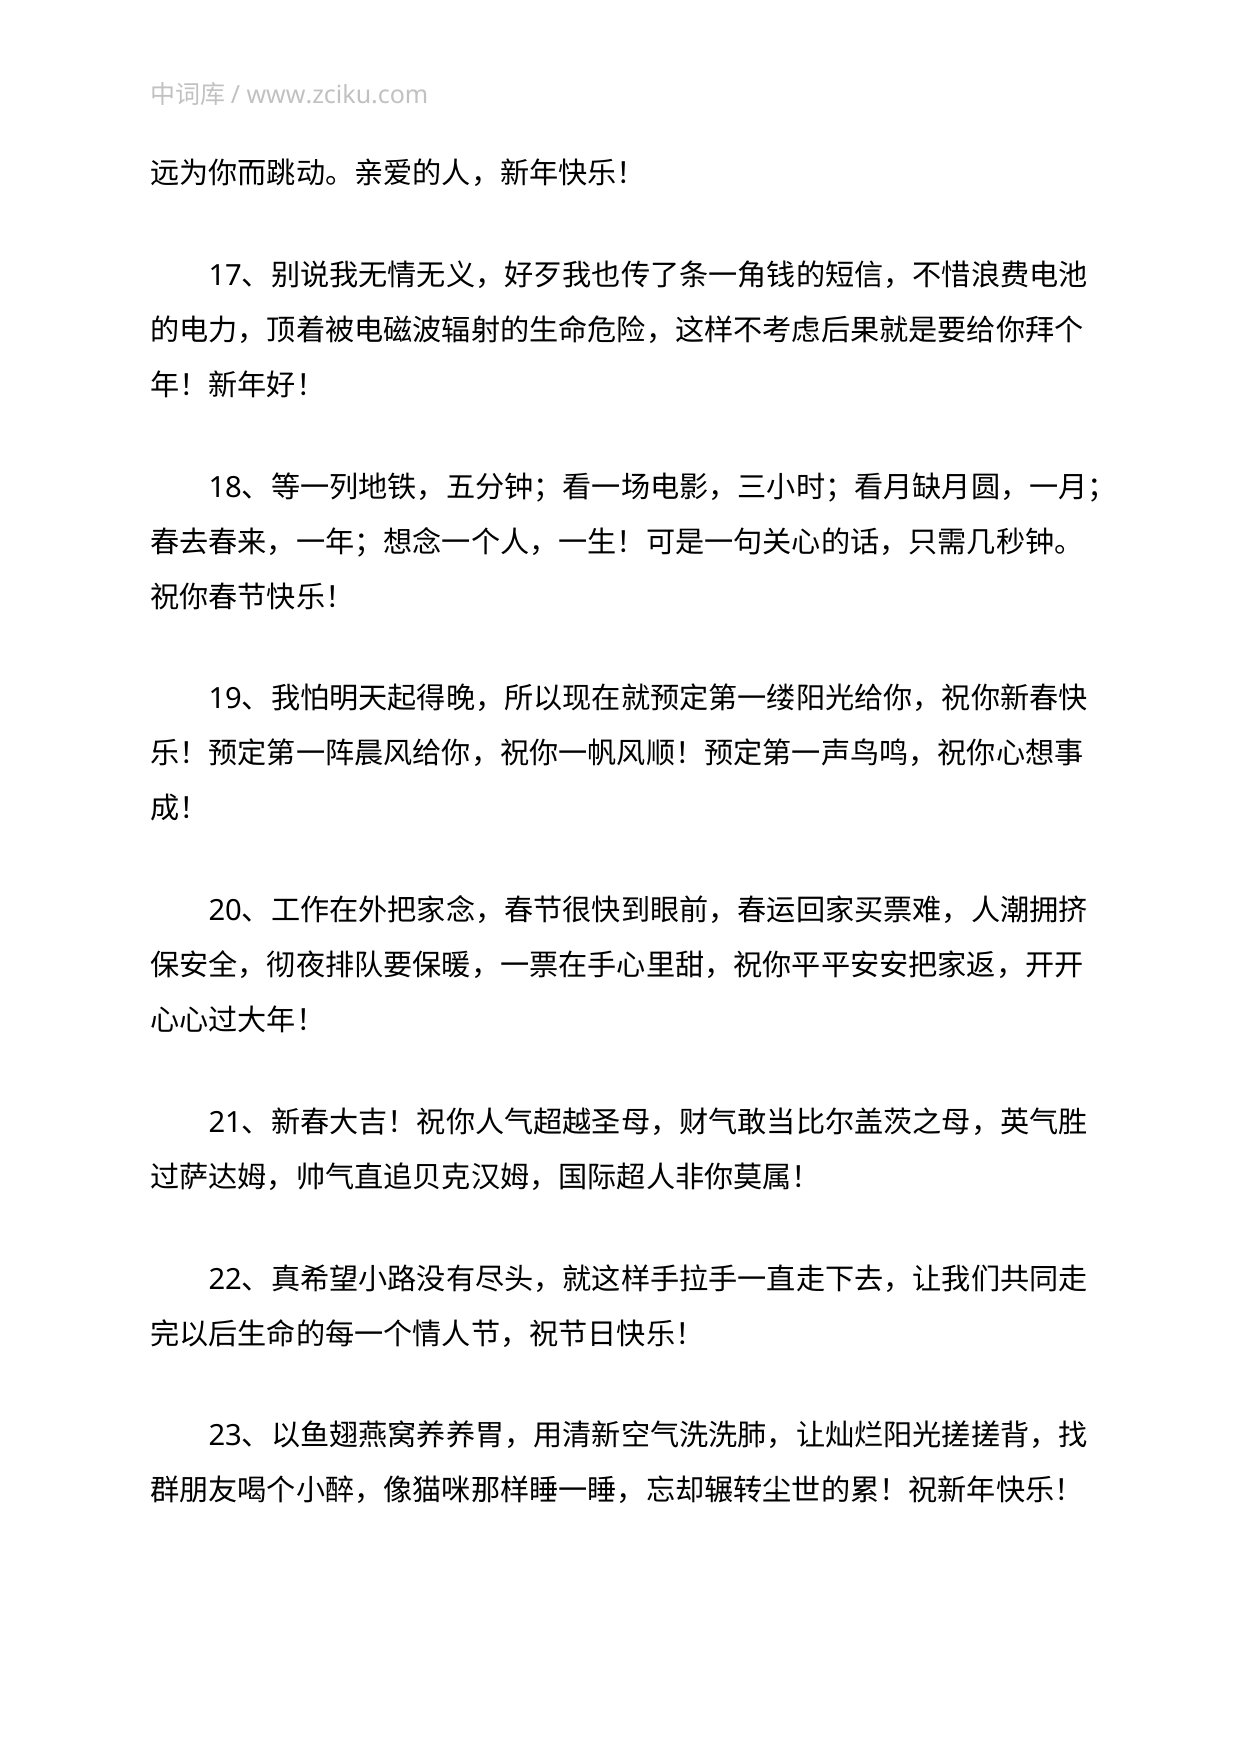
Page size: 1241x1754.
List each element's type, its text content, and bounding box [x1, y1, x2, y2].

text 20、工作在外把家念，春节很快到眼前，春运回家买票难，人潮拥挤保安全，彻夜排队要保暖，一票在手心里甜，祝你平平安安把家返，开开心心过大年！ [150, 887, 1090, 1039]
text 21、新春大吉！祝你人气超越圣母，财气敢当比尔盖茨之母，英气胜过萨达姆，帅气直追贝克汉姆，国际超人非你莫属！ [150, 1098, 1090, 1196]
text 18、等一列地铁，五分钟；看一场电影，三小时；看月缺月圆，一月；春去春来，一年；想念一个人，一生！可是一句关心的话，只需几秒钟。祝你春节快乐！ [150, 463, 1090, 616]
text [150, 150, 1090, 192]
text 23、以鱼翅燕窝养养胃，用清新空气洗洗肺，让灿烂阳光搓搓背，找群朋友喝个小醉，像猫咪那样睡一睡，忘却辗转尘世的累！祝新年快乐！ [150, 1412, 1090, 1509]
text 19、我怕明天起得晚，所以现在就预定第一缕阳光给你，祝你新春快乐！预定第一阵晨风给你，祝你一帆风顺！预定第一声鸟鸣，祝你心想事成！ [150, 675, 1090, 827]
text 17、别说我无情无义，好歹我也传了条一角钱的短信，不惜浪费电池的电力，顶着被电磁波辐射的生命危险，这样不考虑后果就是要给你拜个年！新年好！ [150, 252, 1090, 404]
text 22、真希望小路没有尽头，就这样手拉手一直走下去，让我们共同走完以后生命的每一个情人节，祝节日快乐！ [150, 1255, 1090, 1352]
